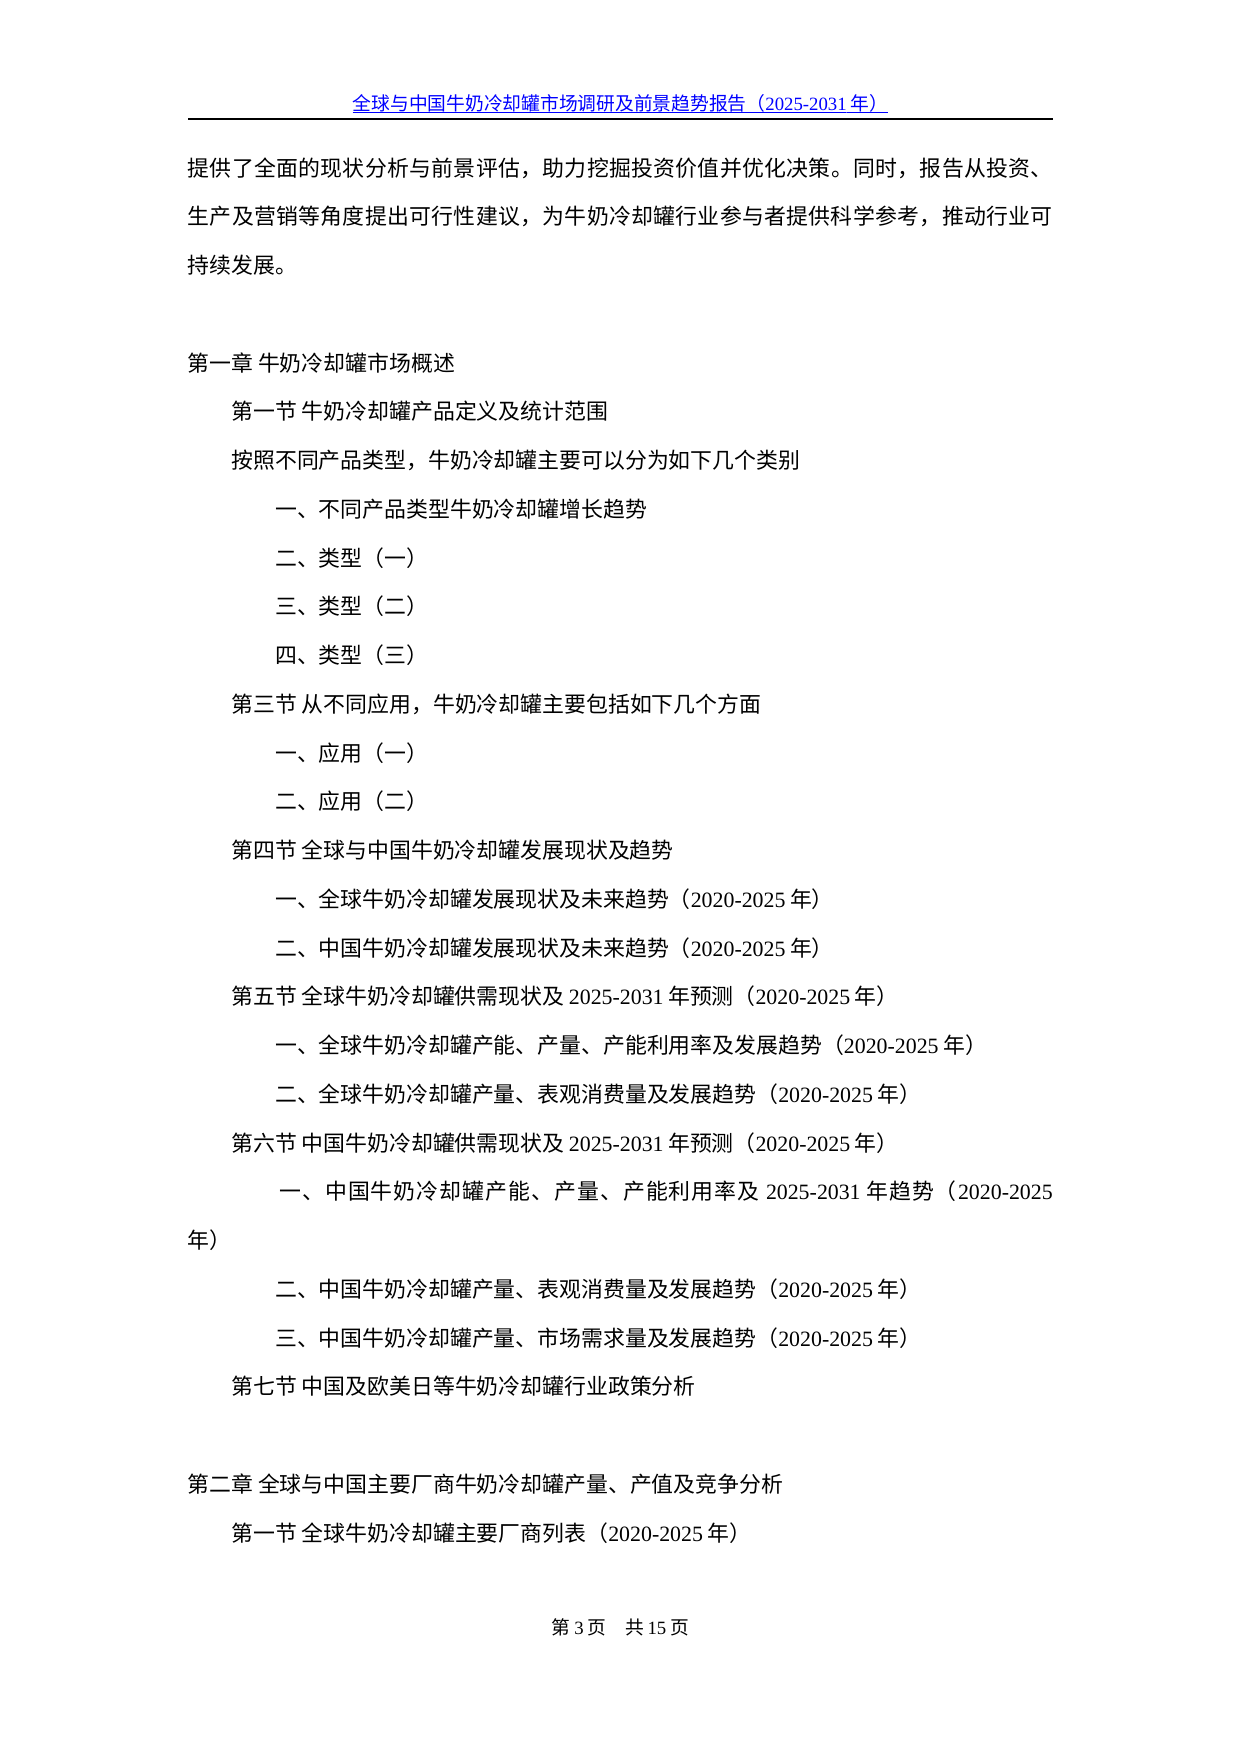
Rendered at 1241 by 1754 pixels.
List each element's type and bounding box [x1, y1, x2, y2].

text [187, 150, 1053, 1548]
